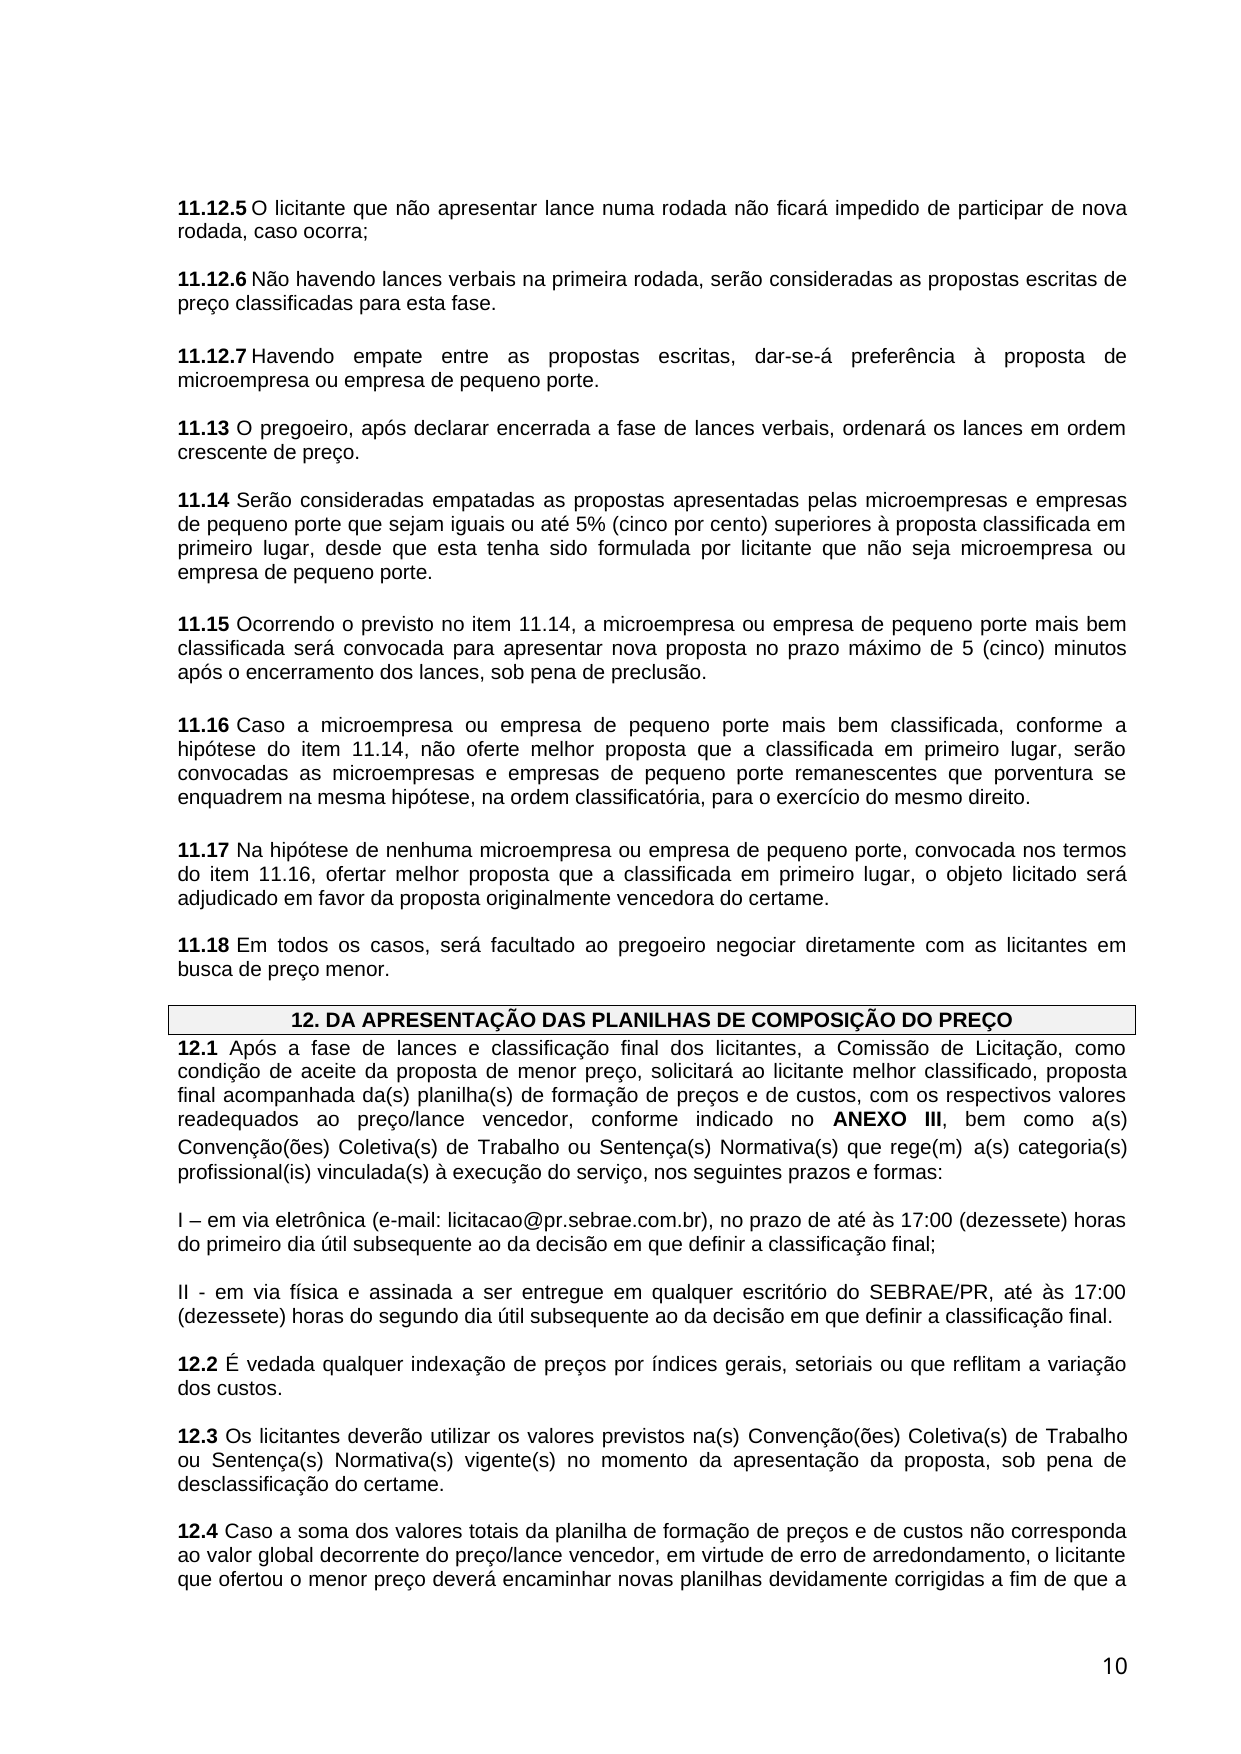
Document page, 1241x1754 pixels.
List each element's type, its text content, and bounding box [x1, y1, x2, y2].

list Serão consideradas empatadas as propostas apresentadas pelas microempresas e empresas de pequeno porte que sejam iguais ou até 5% (cinco por cento) superiores à proposta classificada em primeiro lugar, desde que esta tenha sido formulada por licitante que não seja microempresa ou empresa de pequeno porte. [177, 488, 1128, 583]
list Não havendo lances verbais na primeira rodada, serão consideradas as propostas escritas de preço classificadas para esta fase. [177, 267, 1128, 315]
text I – em via eletrônica (e-mail: licitacao@pr.sebrae.com.br), no prazo de até às 17:00 (dezessete) horas do primeiro dia útil subsequente ao da decisão em que definir a classificação final; [177, 1208, 1128, 1256]
subtitle 12. DA APRESENTAÇÃO DAS PLANILHAS DE COMPOSIÇÃO DO PREÇO [169, 1006, 1135, 1034]
list Havendo empate entre as propostas escritas, dar-se-á preferência à proposta de microempresa ou empresa de pequeno porte. [177, 344, 1128, 392]
text II - em via física e assinada a ser entregue em qualquer escritório do SEBRAE/PR, até às 17:00 (dezessete) horas do segundo dia útil subsequente ao da decisão em que definir a classificação final. [177, 1280, 1128, 1328]
list Na hipótese de nenhuma microempresa ou empresa de pequeno porte, convocada nos termos do item 11.16, ofertar melhor proposta que a classificada em primeiro lugar, o objeto licitado será adjudicado em favor da proposta originalmente vencedora do certame. [177, 837, 1128, 909]
list Em todos os casos, será facultado ao pregoeiro negociar diretamente com as licitantes em busca de preço menor. [177, 933, 1128, 981]
text 12.1 Após a fase de lances e classificação final dos licitantes, a Comissão de Licitação, como condição de aceite da proposta de menor preço, solicitará ao licitante melhor classificado, proposta final acompanhada da(s) planilha(s) de formação de preços e de custos, com os respectivos valores readequados ao preço/lance vencedor, conforme indicado no ANEXO III, bem como a(s) Convenção(ões) Coletiva(s) de Trabalho ou Sentença(s) Normativa(s) que rege(m) a(s) categoria(s) profissional(is) vinculada(s) à execução do serviço, nos seguintes prazos e formas: [177, 1035, 1128, 1184]
list O licitante que não apresentar lance numa rodada não ficará impedido de participar de nova rodada, caso ocorra; [177, 195, 1128, 243]
text 12.2 É vedada qualquer indexação de preços por índices gerais, setoriais ou que reflitam a variação dos custos. [177, 1352, 1128, 1399]
list O pregoeiro, após declarar encerrada a fase de lances verbais, ordenará os lances em ordem crescente de preço. [177, 416, 1128, 464]
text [177, 1519, 1128, 1591]
text 12.3 Os licitantes deverão utilizar os valores previstos na(s) Convenção(ões) Coletiva(s) de Trabalho ou Sentença(s) Normativa(s) vigente(s) no momento da apresentação da proposta, sob pena de desclassificação do certame. [177, 1423, 1128, 1495]
list Caso a microempresa ou empresa de pequeno porte mais bem classificada, conforme a hipótese do item 11.14, não oferte melhor proposta que a classificada em primeiro lugar, serão convocadas as microempresas e empresas de pequeno porte remanescentes que porventura se enquadrem na mesma hipótese, na ordem classificatória, para o exercício do mesmo direito. [177, 713, 1128, 809]
list Ocorrendo o previsto no item 11.14, a microempresa ou empresa de pequeno porte mais bem classificada será convocada para apresentar nova proposta no prazo máximo de 5 (cinco) minutos após o encerramento dos lances, sob pena de preclusão. [177, 612, 1128, 684]
